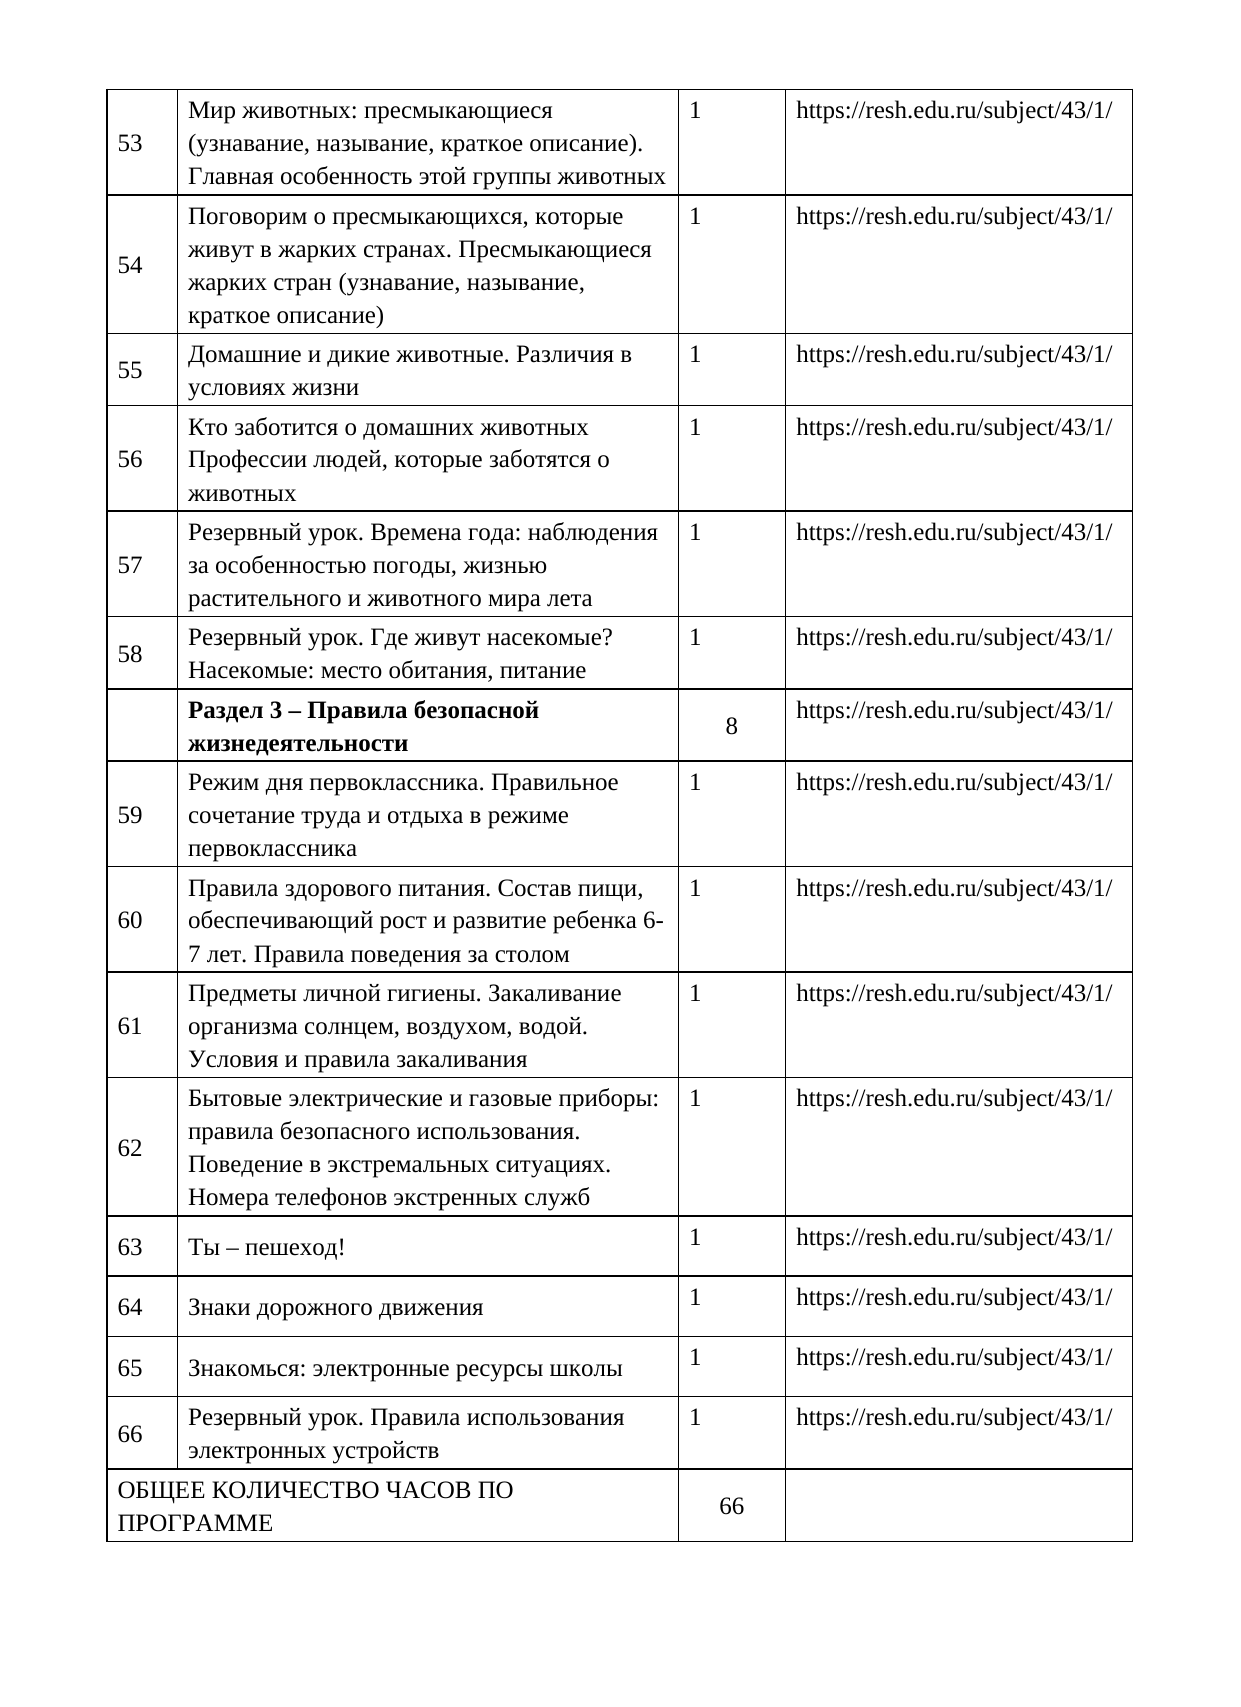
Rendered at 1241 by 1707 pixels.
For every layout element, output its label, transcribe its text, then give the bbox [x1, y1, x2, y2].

table_cell Поговорим о пресмыкающихся, которые живут в жарких странах. Пресмыкающиеся жарких стран (узнавание, называние, краткое описание) [178, 196, 678, 332]
table_cell https://resh.edu.ru/subject/43/1/ [786, 196, 1132, 332]
table_cell 1 [679, 196, 785, 332]
table_cell Мир животных: пресмыкающиеся (узнавание, называние, краткое описание). Главная особенность этой группы животных [178, 90, 678, 194]
table_cell 1 [679, 617, 785, 688]
table_cell 53 [108, 90, 177, 194]
table_cell https://resh.edu.ru/subject/43/1/ [786, 1217, 1132, 1275]
table_cell ОБЩЕЕ КОЛИЧЕСТВО ЧАСОВ ПО ПРОГРАММЕ [108, 1470, 678, 1541]
table_cell 1 [679, 406, 785, 510]
table_cell 1 [679, 762, 785, 866]
table_cell https://resh.edu.ru/subject/43/1/ [786, 690, 1132, 760]
table_cell 62 [108, 1078, 177, 1215]
table_cell 58 [108, 617, 177, 688]
table_cell 65 [108, 1337, 177, 1396]
table_cell 1 [679, 1217, 785, 1275]
table_cell https://resh.edu.ru/subject/43/1/ [786, 1078, 1132, 1215]
table_cell 1 [679, 1277, 785, 1336]
table_cell 55 [108, 334, 177, 405]
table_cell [786, 90, 1132, 194]
table_cell 66 [679, 1470, 785, 1541]
table_cell 8 [679, 690, 785, 760]
table_cell https://resh.edu.ru/subject/43/1/ [786, 617, 1132, 688]
table_cell Домашние и дикие животные. Различия в условиях жизни [178, 334, 678, 405]
table_cell https://resh.edu.ru/subject/43/1/ [786, 1277, 1132, 1336]
table_cell Резервный урок. Правила использования электронных устройств [178, 1397, 678, 1468]
table_cell Раздел 3 – Правила безопасной жизнедеятельности [178, 690, 678, 760]
table_cell Режим дня первоклассника. Правильное сочетание труда и отдыха в режиме первоклассника [178, 762, 678, 866]
table_cell 61 [108, 973, 177, 1077]
table_cell Знакомься: электронные ресурсы школы [178, 1337, 678, 1396]
table_cell Резервный урок. Где живут насекомые? Насекомые: место обитания, питание [178, 617, 678, 688]
table_cell 59 [108, 762, 177, 866]
table_cell https://resh.edu.ru/subject/43/1/ [786, 1397, 1132, 1468]
table_cell https://resh.edu.ru/subject/43/1/ [786, 867, 1132, 971]
table_cell https://resh.edu.ru/subject/43/1/ [786, 973, 1132, 1077]
table_cell 1 [679, 973, 785, 1077]
table_cell https://resh.edu.ru/subject/43/1/ [786, 762, 1132, 866]
table_cell 56 [108, 406, 177, 510]
table_cell 60 [108, 867, 177, 971]
table_cell 1 [679, 512, 785, 616]
table_cell 1 [679, 1078, 785, 1215]
table_cell 64 [108, 1277, 177, 1336]
table_cell 1 [679, 1397, 785, 1468]
table_cell [786, 1470, 1132, 1541]
table_cell Предметы личной гигиены. Закаливание организма солнцем, воздухом, водой. Условия и правила закаливания [178, 973, 678, 1077]
table_cell 66 [108, 1397, 177, 1468]
table_cell 1 [679, 1337, 785, 1396]
table_cell Бытовые электрические и газовые приборы: правила безопасного использования. Поведение в экстремальных ситуациях. Номера телефонов экстренных служб [178, 1078, 678, 1215]
table_cell Кто заботится о домашних животных Профессии людей, которые заботятся о животных [178, 406, 678, 510]
table_cell Ты – пешеход! [178, 1217, 678, 1275]
table_cell [108, 690, 177, 760]
table_cell https://resh.edu.ru/subject/43/1/ [786, 1337, 1132, 1396]
table_cell Резервный урок. Времена года: наблюдения за особенностью погоды, жизнью растительного и животного мира лета [178, 512, 678, 616]
table_cell 1 [679, 867, 785, 971]
table_cell 54 [108, 196, 177, 332]
table_cell https://resh.edu.ru/subject/43/1/ [786, 406, 1132, 510]
table_cell https://resh.edu.ru/subject/43/1/ [786, 334, 1132, 405]
table_cell 57 [108, 512, 177, 616]
table_cell Правила здорового питания. Состав пищи, обеспечивающий рост и развитие ребенка 6-7 лет. Правила поведения за столом [178, 867, 678, 971]
table_cell https://resh.edu.ru/subject/43/1/ [786, 512, 1132, 616]
table_cell 1 [679, 334, 785, 405]
table_cell Знаки дорожного движения [178, 1277, 678, 1336]
table_cell 1 [679, 90, 785, 194]
table_cell 63 [108, 1217, 177, 1275]
